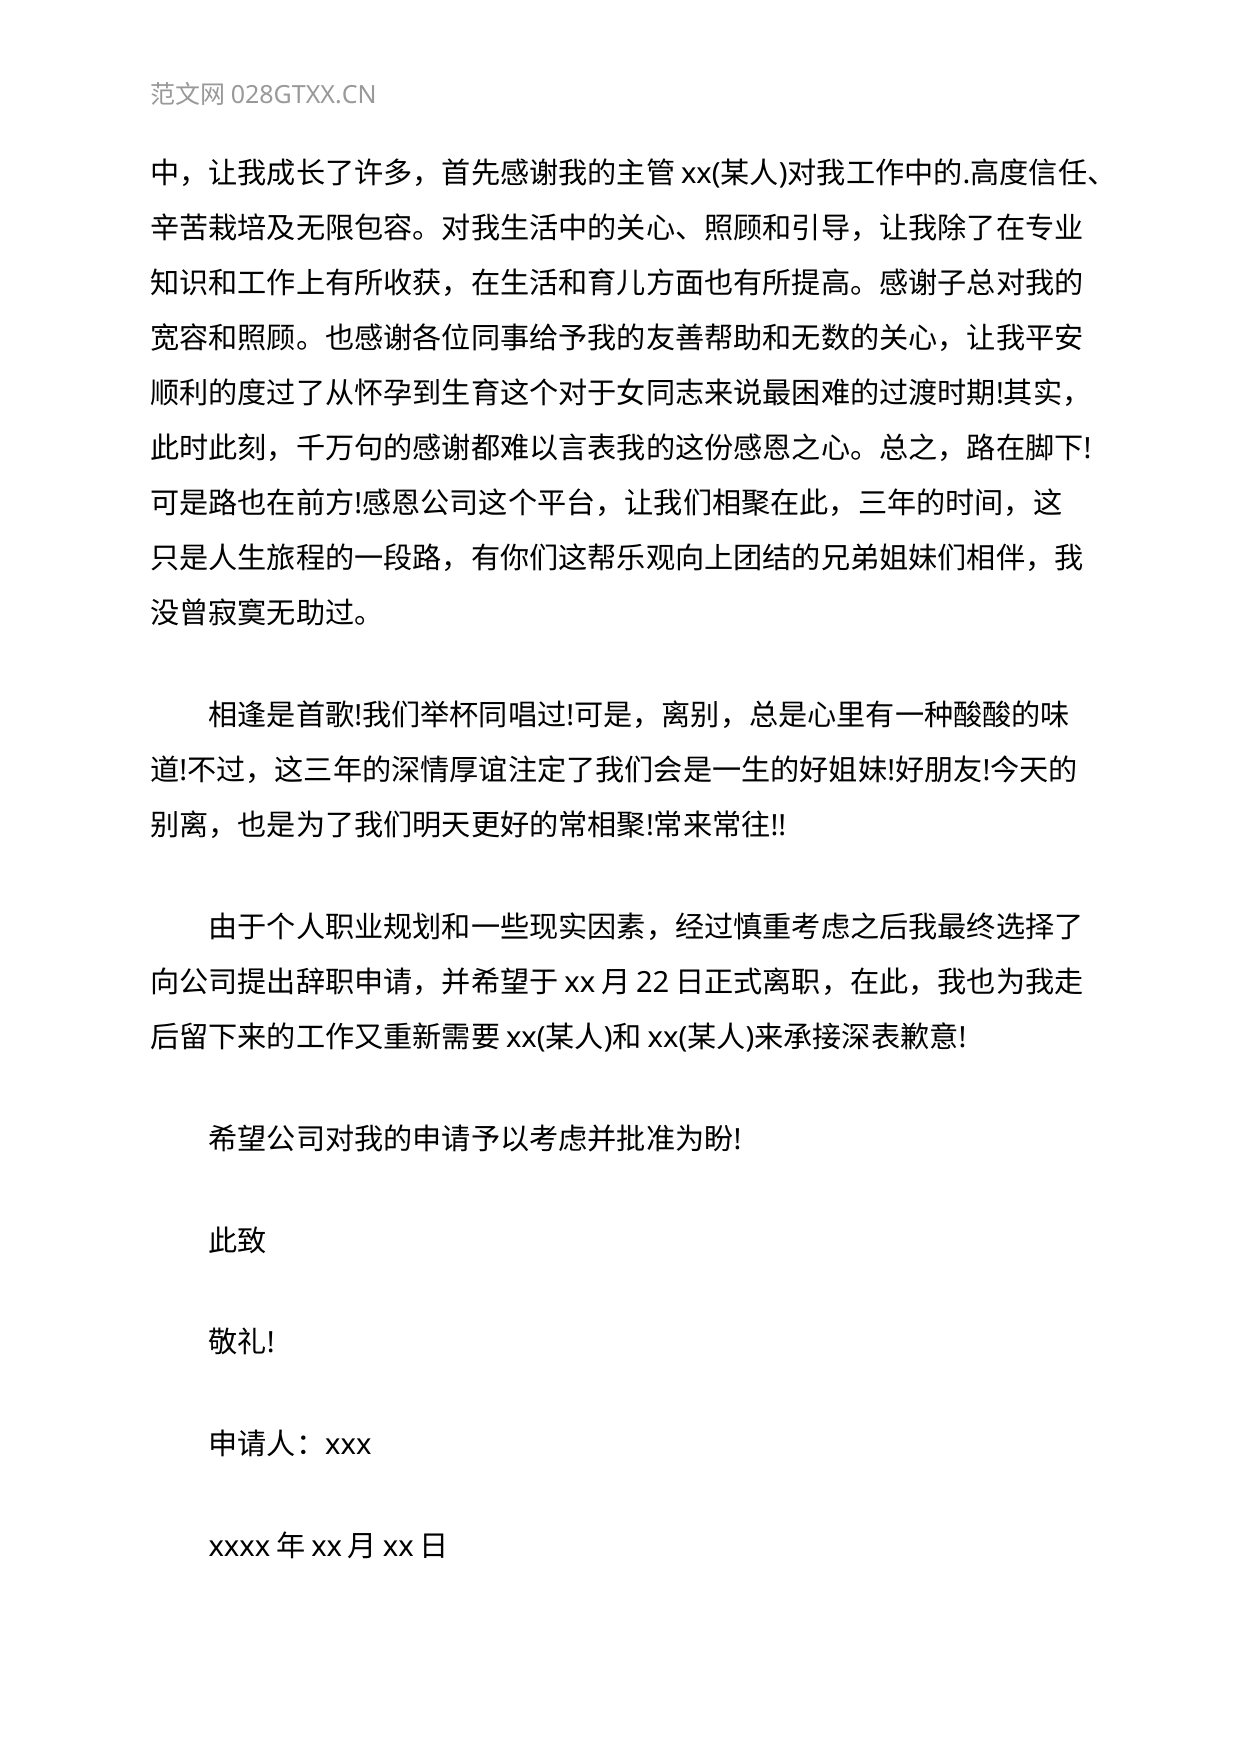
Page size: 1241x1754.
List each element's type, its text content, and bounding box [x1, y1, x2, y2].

text 此致 [150, 1217, 1090, 1259]
text 申请人：xxx [150, 1421, 1090, 1463]
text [150, 150, 1090, 632]
text 敬礼! [150, 1319, 1090, 1361]
text 相逢是首歌!我们举杯同唱过!可是，离别，总是心里有一种酸酸的味道!不过，这三年的深情厚谊注定了我们会是一生的好姐妹!好朋友!今天的别离，也是为了我们明天更好的常相聚!常来常往!! [150, 691, 1090, 844]
text 由于个人职业规划和一些现实因素，经过慎重考虑之后我最终选择了向公司提出辞职申请，并希望于xx月22日正式离职，在此，我也为我走后留下来的工作又重新需要xx(某人)和xx(某人)来承接深表歉意! [150, 903, 1090, 1056]
text xxxx年xx月xx日 [150, 1523, 1090, 1565]
text 希望公司对我的申请予以考虑并批准为盼! [150, 1115, 1090, 1158]
